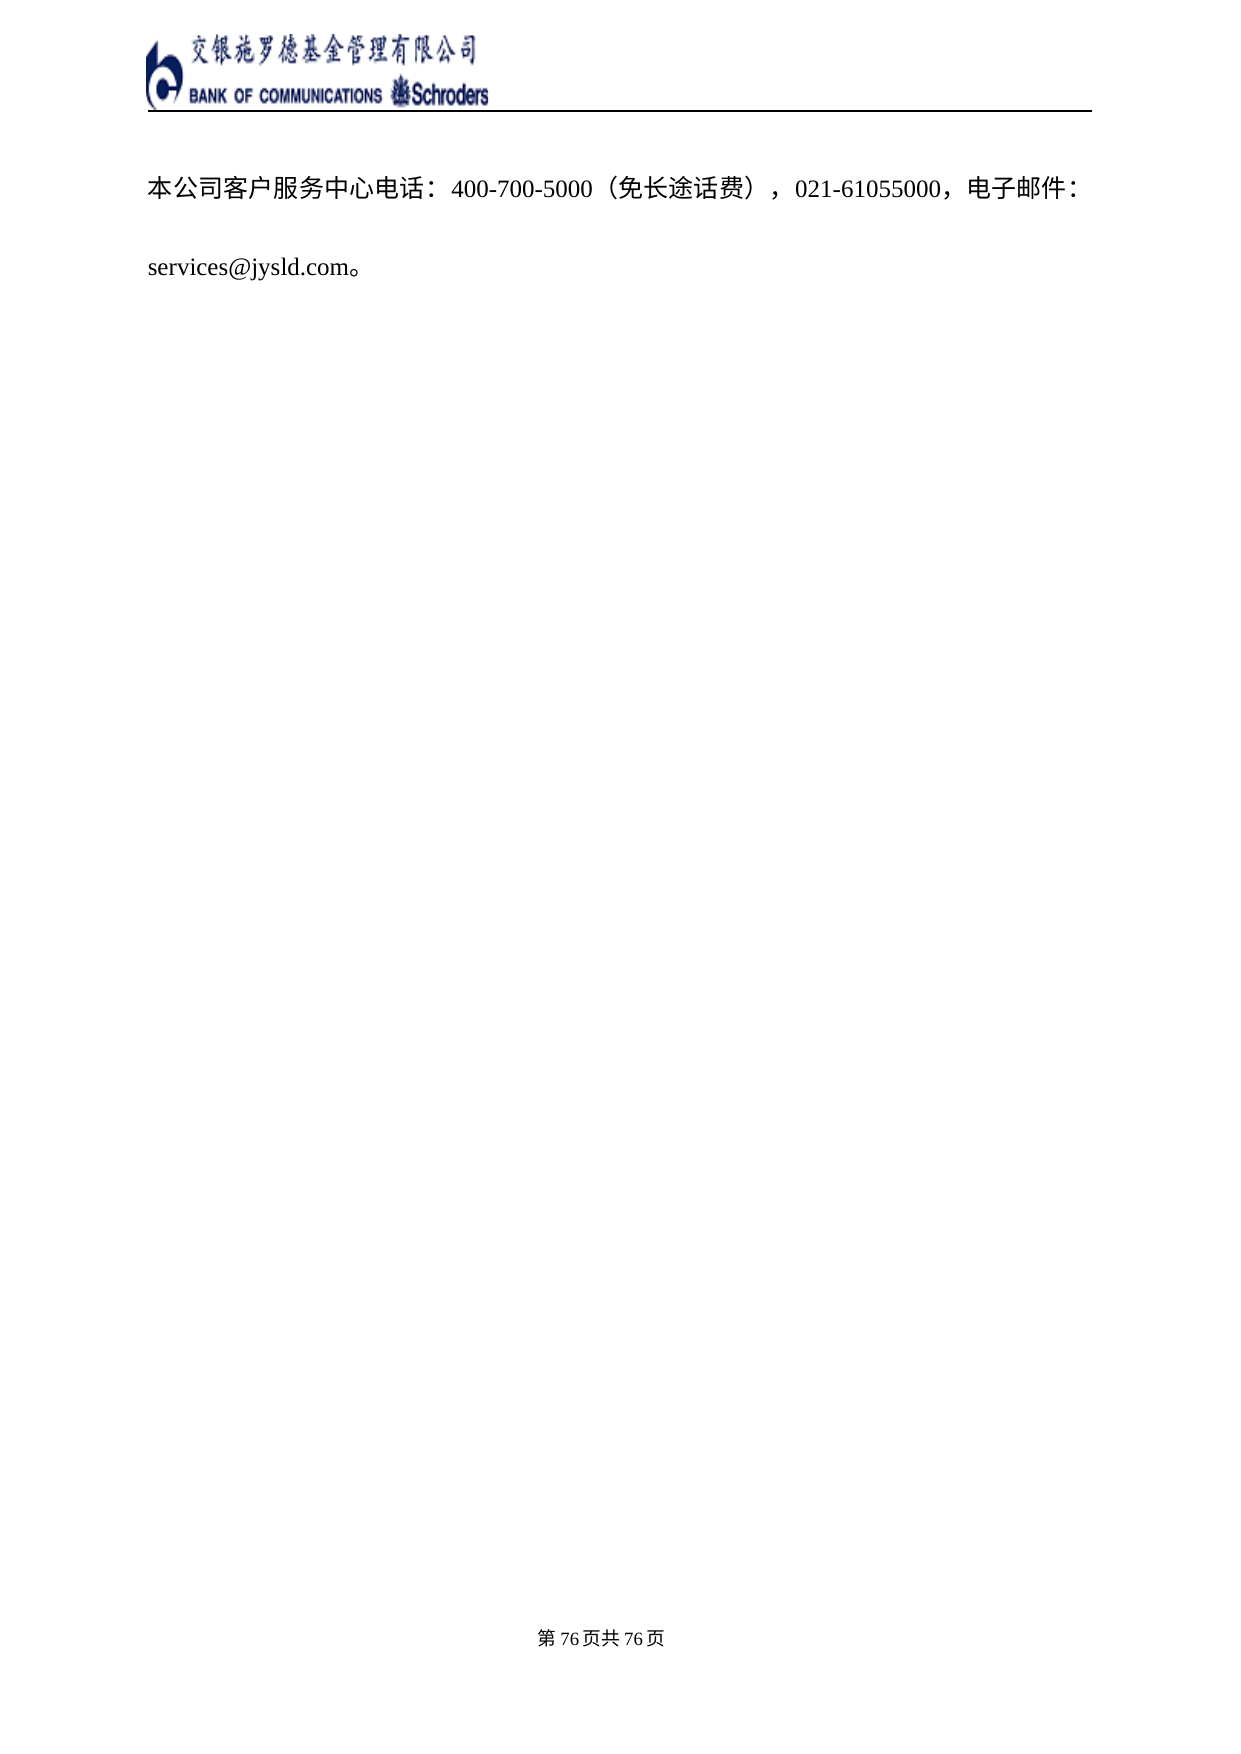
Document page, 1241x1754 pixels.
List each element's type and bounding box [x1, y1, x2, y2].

text [148, 154, 1092, 297]
picture [146, 34, 489, 110]
